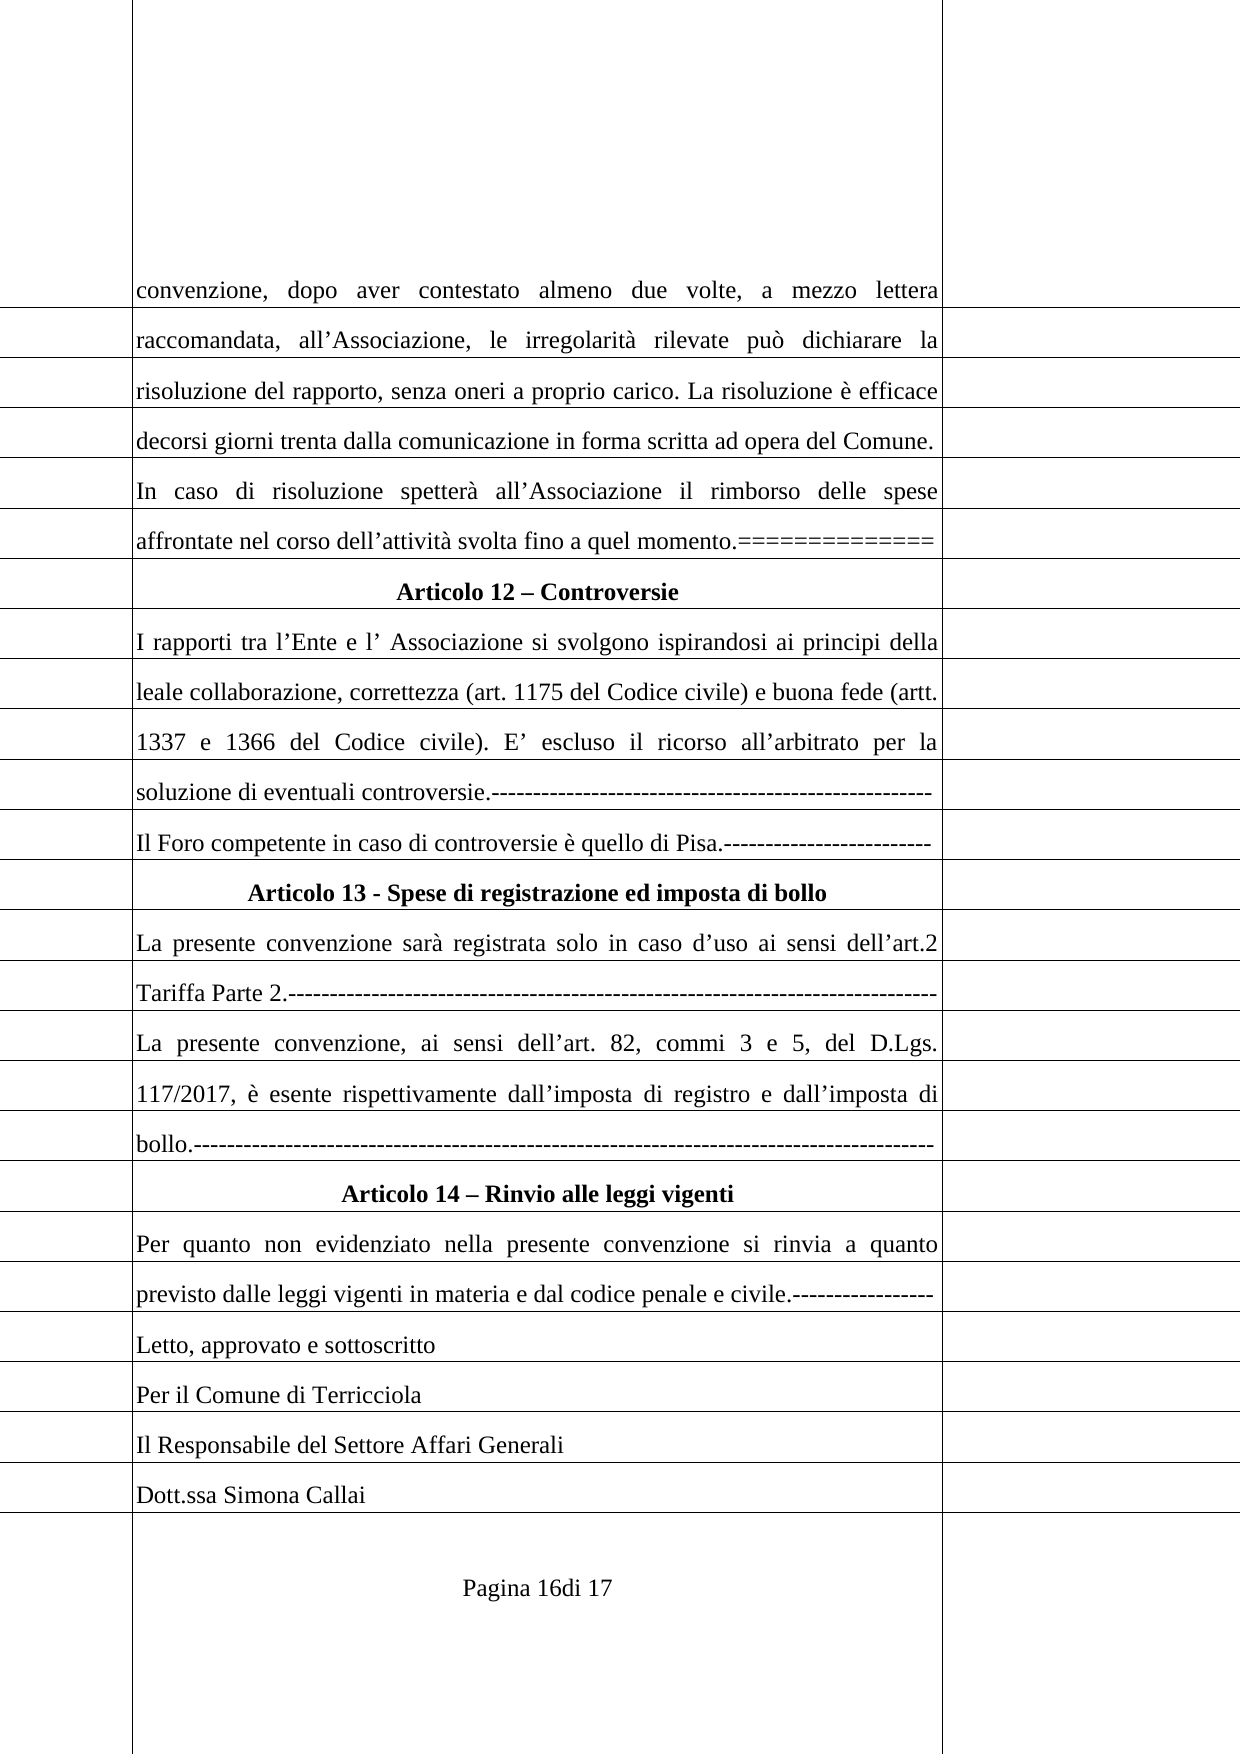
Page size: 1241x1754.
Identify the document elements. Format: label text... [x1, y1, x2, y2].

text Articolo 14 – Rinvio alle leggi vigenti [136, 1162, 939, 1213]
text I rapporti tra l’Ente e l’ Associazione si svolgono ispirandosi ai principi della leale collaborazione, correttezza (art. 1175 del Codice civile) e buona fede (artt. 1337 e 1366 del Codice civile). E’ escluso il ricorso all’arbitrato per la soluzione di eventuali controversie.----------------------------------------------------- [136, 610, 939, 811]
text Articolo 12 – Controversie [136, 560, 939, 610]
text La presente convenzione sarà registrata solo in caso d’uso ai sensi dell’art.2 Tariffa Parte 2.------------------------------------------------------------------------------ [136, 911, 939, 1012]
text Per il Comune di Terricciola [136, 1363, 939, 1413]
text Il Responsabile del Settore Affari Generali [136, 1413, 939, 1464]
text In caso di risoluzione spetterà all’Associazione il rimborso delle spese affrontate nel corso dell’attività svolta fino a quel momento.============== [136, 459, 939, 560]
text Per quanto non evidenziato nella presente convenzione si rinvia a quanto previsto dalle leggi vigenti in materia e dal codice penale e civile.----------------- [136, 1213, 939, 1313]
text Letto, approvato e sottoscritto [136, 1313, 939, 1363]
text La presente convenzione, ai sensi dell’art. 82, commi 3 e 5, del D.Lgs. 117/2017, è esente rispettivamente dall’imposta di registro e dall’imposta di bollo.----------------------------------------------------------------------------------------- [136, 1012, 939, 1162]
text Articolo 13 - Spese di registrazione ed imposta di bollo [136, 861, 939, 911]
text Dott.ssa Simona Callai [136, 1464, 939, 1514]
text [136, 259, 939, 459]
text Il Foro competente in caso di controversie è quello di Pisa.------------------------- [136, 811, 939, 861]
